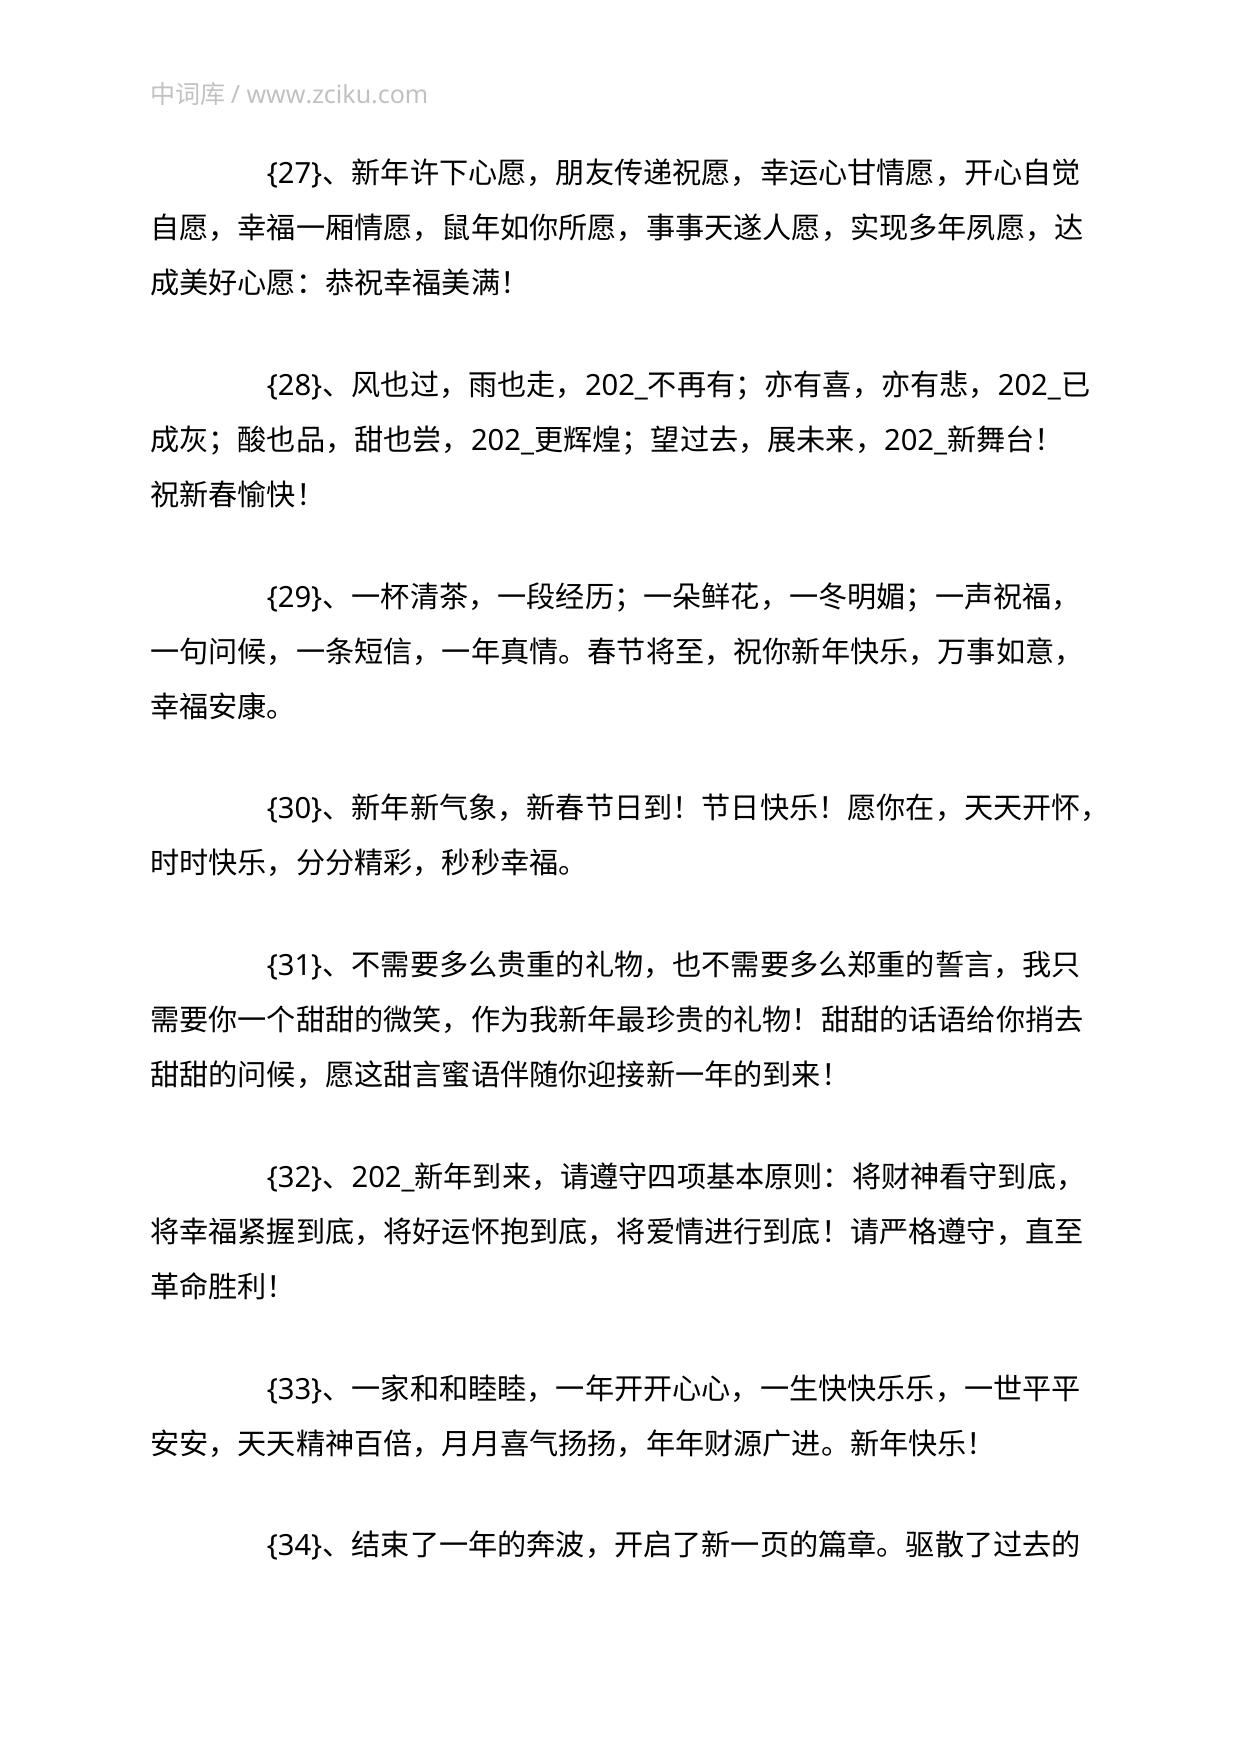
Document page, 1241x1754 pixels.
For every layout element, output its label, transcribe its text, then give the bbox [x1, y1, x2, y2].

text {29}、一杯清茶，一段经历；一朵鲜花，一冬明媚；一声祝福，一句问候，一条短信，一年真情。春节将至，祝你新年快乐，万事如意，幸福安康。 [150, 573, 1090, 726]
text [150, 1522, 1090, 1564]
text {32}、202_新年到来，请遵守四项基本原则：将财神看守到底，将幸福紧握到底，将好运怀抱到底，将爱情进行到底！请严格遵守，直至革命胜利！ [150, 1153, 1090, 1306]
text {27}、新年许下心愿，朋友传递祝愿，幸运心甘情愿，开心自觉自愿，幸福一厢情愿，鼠年如你所愿，事事天遂人愿，实现多年夙愿，达成美好心愿：恭祝幸福美满！ [150, 150, 1090, 302]
text {28}、风也过，雨也走，202_不再有；亦有喜，亦有悲，202_已成灰；酸也品，甜也尝，202_更辉煌；望过去，展未来，202_新舞台！祝新春愉快！ [150, 362, 1090, 514]
text {33}、一家和和睦睦，一年开开心心，一生快快乐乐，一世平平安安，天天精神百倍，月月喜气扬扬，年年财源广进。新年快乐！ [150, 1365, 1090, 1462]
text {30}、新年新气象，新春节日到！节日快乐！愿你在，天天开怀，时时快乐，分分精彩，秒秒幸福。 [150, 785, 1090, 882]
text {31}、不需要多么贵重的礼物，也不需要多么郑重的誓言，我只需要你一个甜甜的微笑，作为我新年最珍贵的礼物！甜甜的话语给你捎去甜甜的问候，愿这甜言蜜语伴随你迎接新一年的到来！ [150, 942, 1090, 1094]
